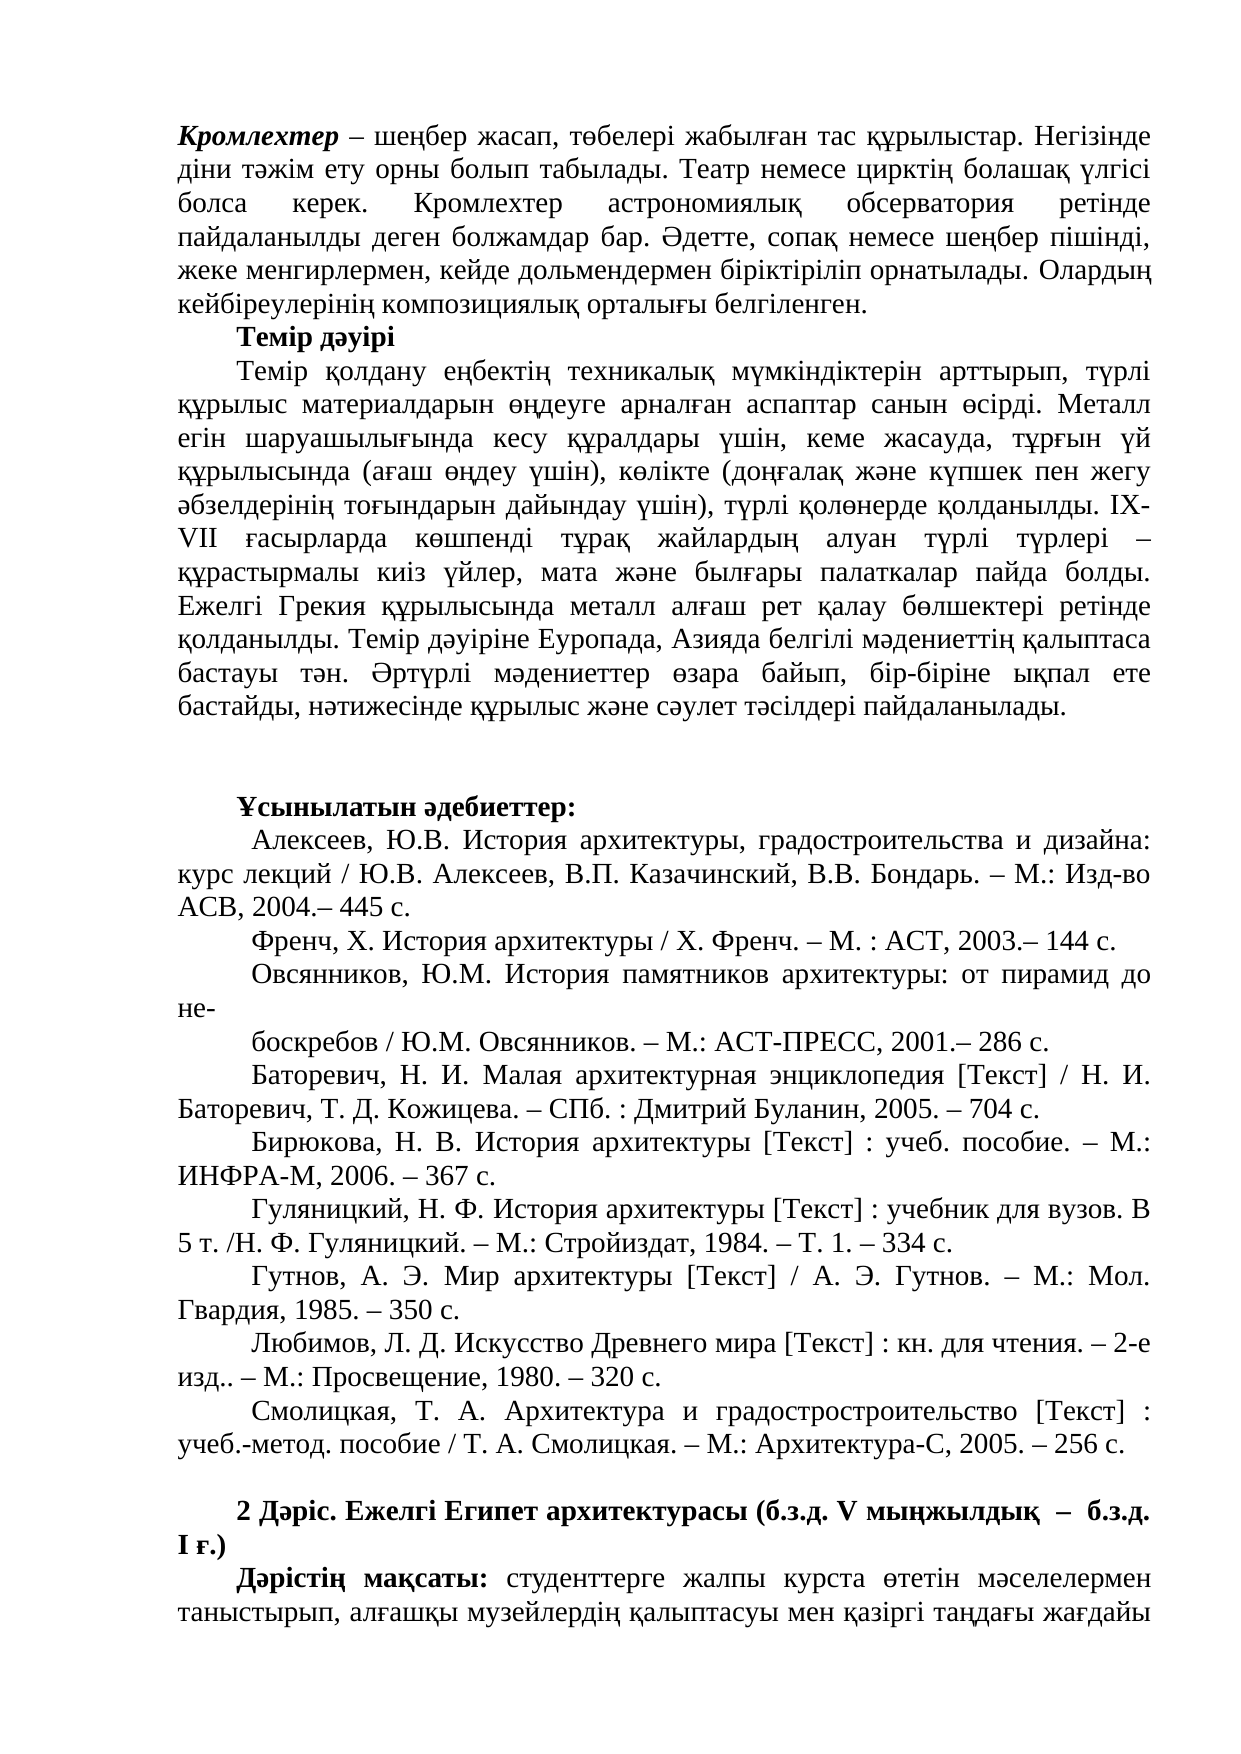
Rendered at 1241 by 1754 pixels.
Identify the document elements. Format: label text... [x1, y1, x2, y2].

text Френч, Х. История архитектуры / Х. Френч. – М. : АСТ, 2003.– 144 с. [177, 923, 1152, 957]
text боскребов / Ю.М. Овсянников. – М.: АСТ-ПРЕСС, 2001.– 286 с. [177, 1024, 1152, 1057]
text Алексеев, Ю.В. История архитектуры, градостроительства и дизайна: курс лекций / Ю.В. Алексеев, В.П. Казачинский, В.В. Бондарь. – М.: Изд-во АСВ, 2004.– 445 с. [177, 822, 1152, 923]
text Гутнов, А. Э. Мир архитектуры [Текст] / А. Э. Гутнов. – М.: Мол. Гвардия, 1985. – 350 с. [177, 1258, 1152, 1326]
text Гуляницкий, Н. Ф. История архитектуры [Текст] : учебник для вузов. В 5 т. /Н. Ф. Гуляницкий. – М.: Стройиздат, 1984. – Т. 1. – 334 с. [177, 1191, 1152, 1258]
text Темір қолдану еңбектің техникалық мүмкіндіктерін арттырып, түрлі құрылыс материалдарын өңдеуге арналған аспаптар санын өсірді. Металл егін шаруашылығында кесу құралдары үшін, кеме жасауда, тұрғын үй құрылысында (ағаш өңдеу үшін), көлікте (доңғалақ және күпшек пен жегу әбзелдерінің тоғындарын дайындау үшін), түрлі қолөнерде қолданылды. ІХ-VІІ ғасырларда көшпенді тұрақ жайлардың алуан түрлі түрлері – құрастырмалы киіз үйлер, мата және былғары палаткалар пайда болды. Ежелгі Грекия құрылысында металл алғаш рет қалау бөлшектері ретінде қолданылды. Темір дәуіріне Еуропада, Азияда белгілі мәдениеттің қалыптаса бастауы тән. Әртүрлі мәдениеттер өзара байып, бір-біріне ықпал ете бастайды, нәтижесінде құрылыс және сәулет тәсілдері пайдаланылады. [177, 353, 1152, 722]
text Любимов, Л. Д. Искусство Древнего мира [Текст] : кн. для чтения. – 2-е изд.. – М.: Просвещение, 1980. – 320 с. [177, 1326, 1152, 1393]
text Баторевич, Н. И. Малая архитектурная энциклопедия [Текст] / Н. И. Баторевич, Т. Д. Кожицева. – СПб. : Дмитрий Буланин, 2005. – 704 с. [177, 1057, 1152, 1124]
text Овсянников, Ю.М. История памятников архитектуры: от пирамид до не- [177, 957, 1152, 1024]
text Бирюкова, Н. В. История архитектуры [Текст] : учеб. пособие. – М.: ИНФРА-М, 2006. – 367 с. [177, 1124, 1152, 1191]
text Темір дәуірі [177, 319, 1152, 353]
text Ұсынылатын әдебиеттер: [177, 789, 1152, 822]
text 2 Дәріс. Ежелгі Египет архитектурасы (б.з.д. V мыңжылдық – б.з.д. І ғ.) [177, 1493, 1152, 1560]
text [177, 118, 1152, 319]
text Смолицкая, Т. А. Архитектура и градостростроительство [Текст] : учеб.-метод. пособие / Т. А. Смолицкая. – М.: Архитектура-С, 2005. – 256 с. [177, 1393, 1152, 1460]
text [177, 1560, 1152, 1627]
